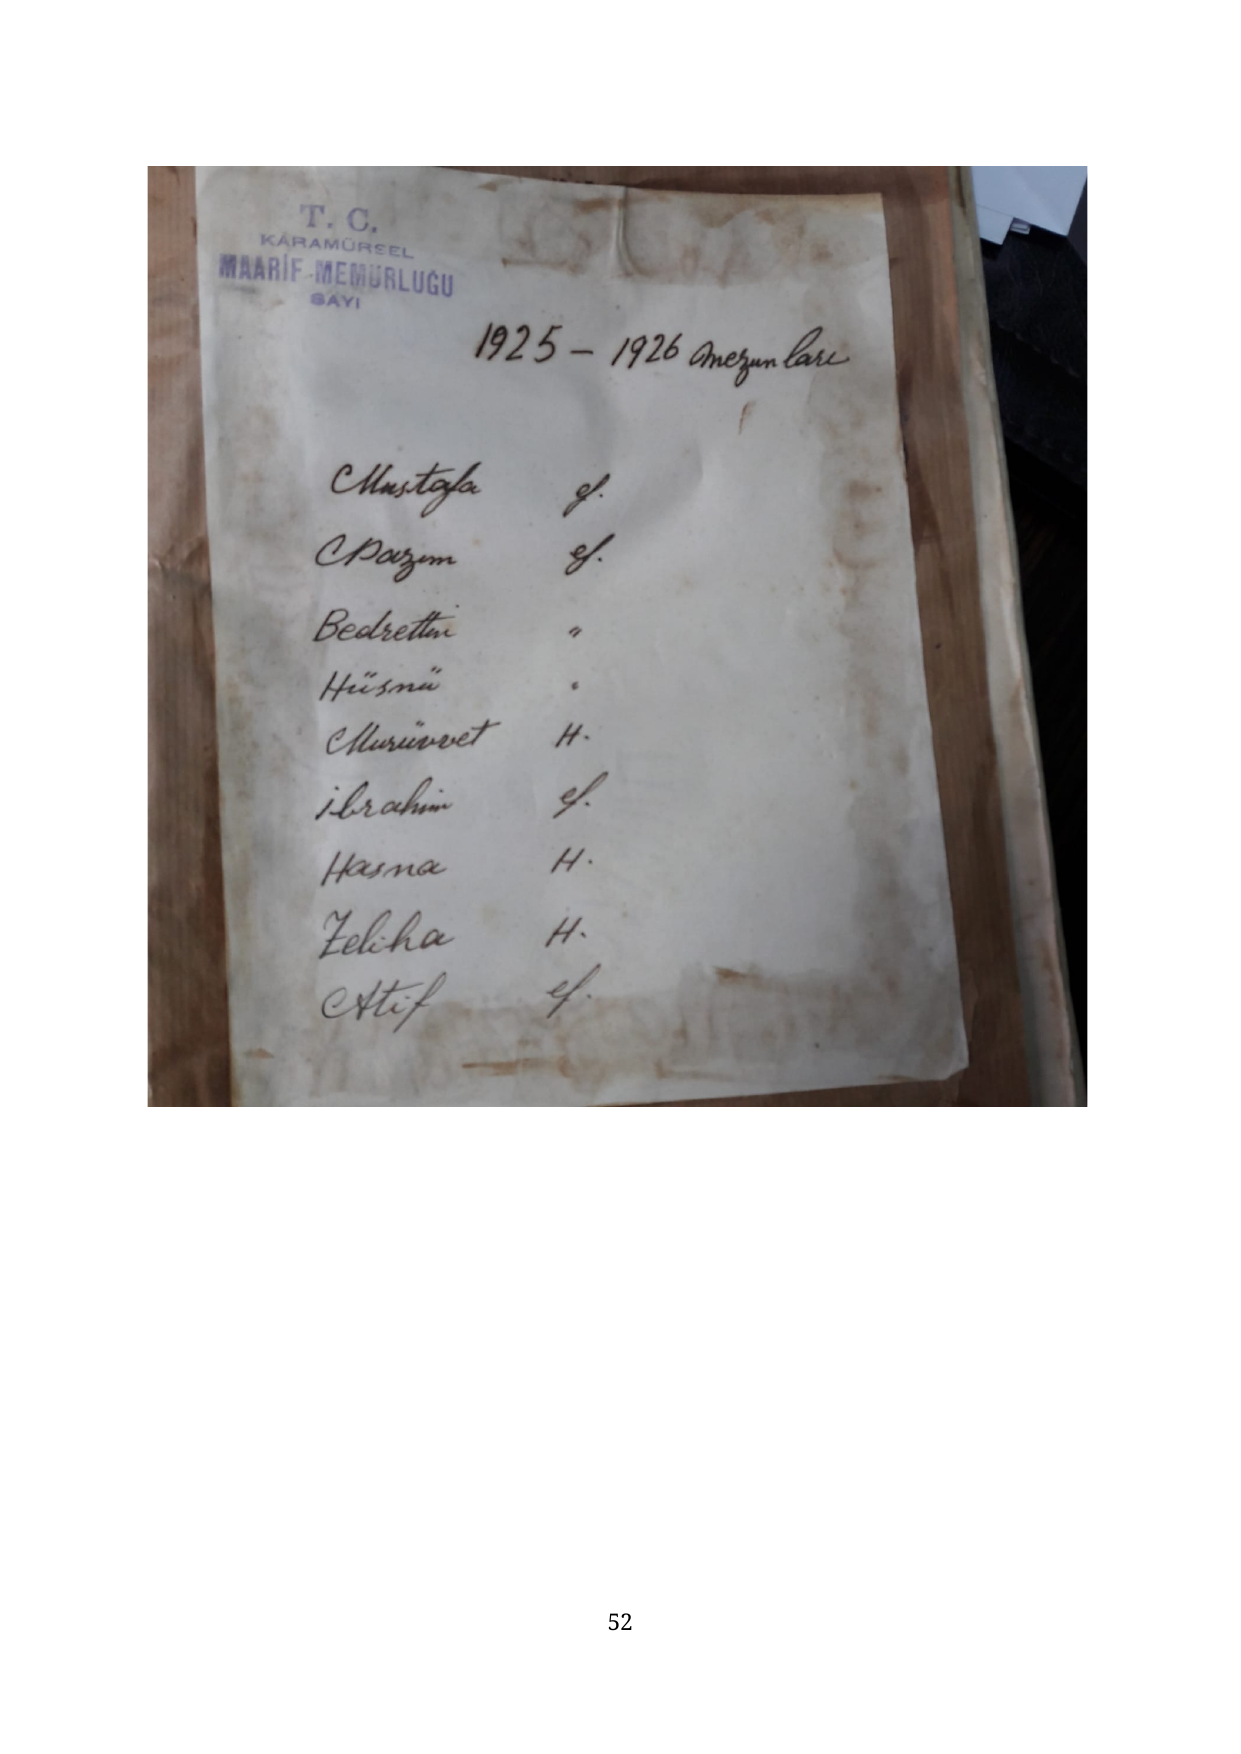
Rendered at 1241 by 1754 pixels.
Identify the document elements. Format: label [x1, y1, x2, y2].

picture [147, 166, 1088, 1107]
